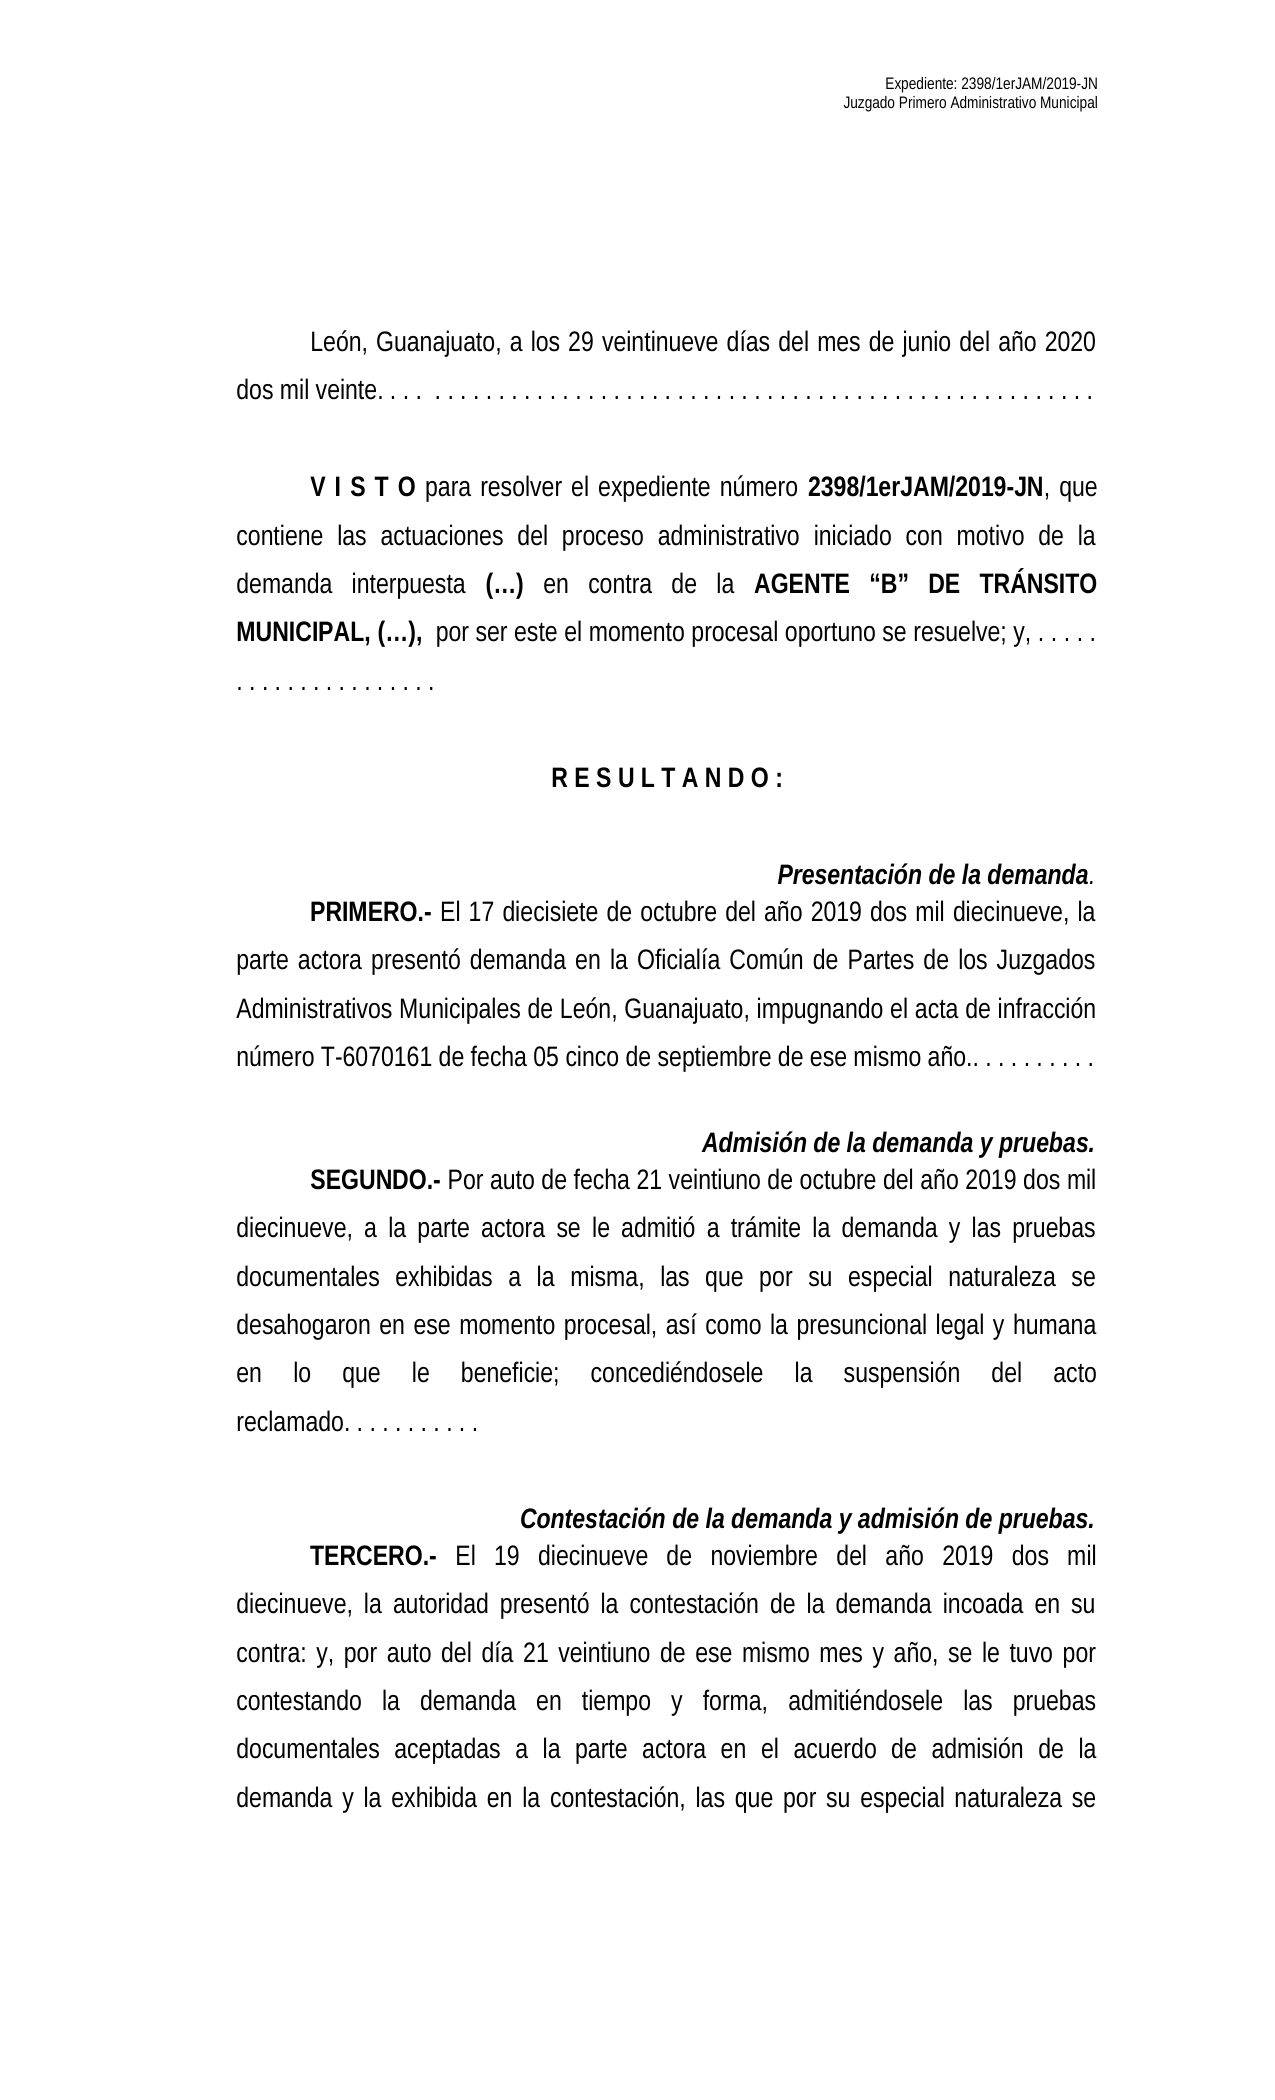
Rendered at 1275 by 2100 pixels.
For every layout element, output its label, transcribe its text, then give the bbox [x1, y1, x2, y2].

text Presentación de la demanda. [236, 858, 1098, 890]
text Contestación de la demanda y admisión de pruebas. [236, 1502, 1098, 1534]
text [236, 1539, 1098, 1813]
text Admisión de la demanda y pruebas. [236, 1126, 1098, 1158]
text SEGUNDO.- Por auto de fecha 21 veintiuno de octubre del año 2019 dos mil diecinueve, a la parte actora se le admitió a trámite la demanda y las pruebas documentales exhibidas a la misma, las que por su especial naturaleza se desahogaron en ese momento procesal, así como la presuncional legal y humana en lo que le beneficie; concediéndosele la suspensión del acto reclamado. . . . . . . . . . . [236, 1163, 1098, 1437]
text León, Guanajuato, a los 29 veintinueve días del mes de junio del año 2020 dos mil veinte. . . . . . . . . . . . . . . . . . . . . . . . . . . . . . . . . . . . . . . . . . . . . . . . . . . . . . . . [236, 325, 1098, 406]
text V I S T O para resolver el expediente número 2398/1erJAM/2019-JN, que contiene las actuaciones del proceso administrativo iniciado con motivo de la demanda interpuesta (…) en contra de la AGENTE “B” DE TRÁNSITO MUNICIPAL, (…), por ser este el momento procesal oportuno se resuelve; y, . . . . . . . . . . . . . . . . . . . . . [236, 470, 1098, 696]
text PRIMERO.- El 17 diecisiete de octubre del año 2019 dos mil diecinueve, la parte actora presentó demanda en la Oficialía Común de Partes de los Juzgados Administrativos Municipales de León, Guanajuato, impugnando el acta de infracción número T-6070161 de fecha 05 cinco de septiembre de ese mismo año.. . . . . . . . . . [236, 895, 1098, 1072]
text R E S U L T A N D O : [236, 761, 1098, 793]
